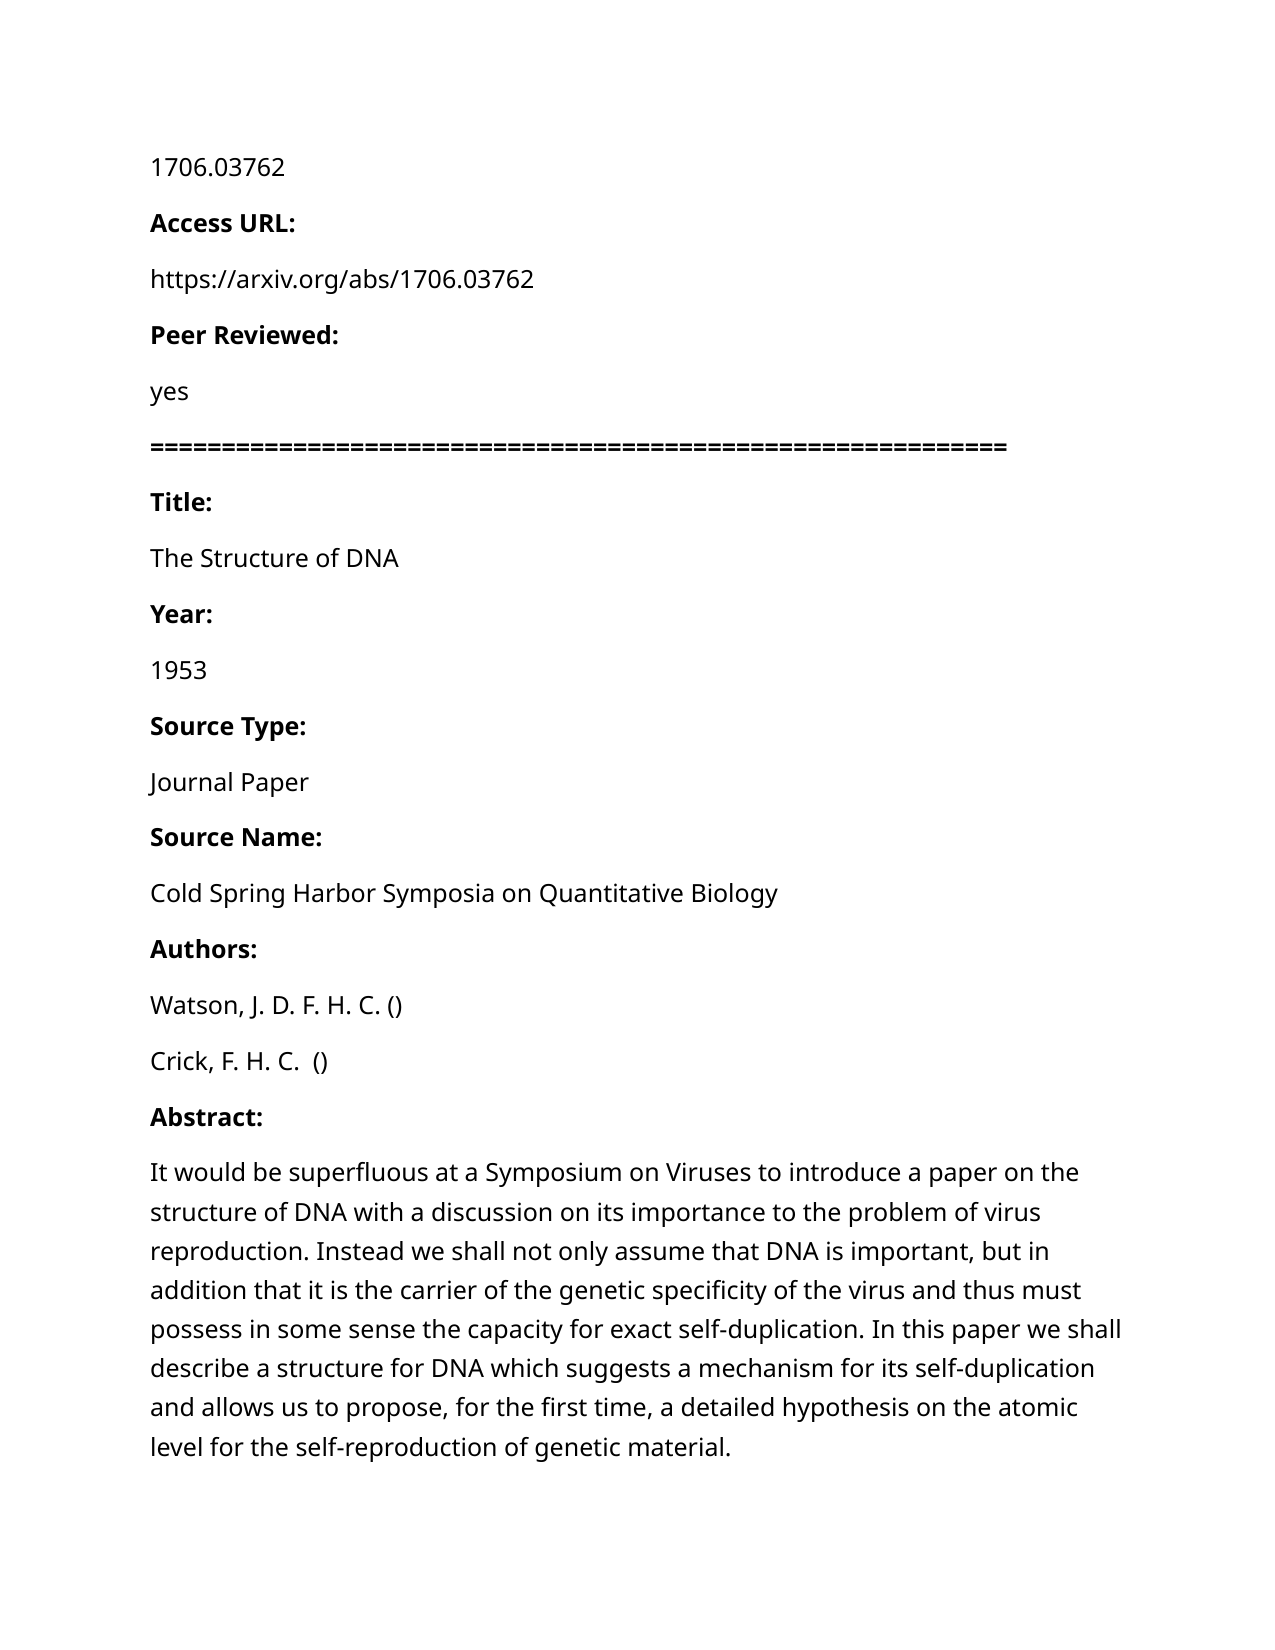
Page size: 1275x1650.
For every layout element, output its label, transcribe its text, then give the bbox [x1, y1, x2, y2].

text https://arxiv.org/abs/1706.03762 [150, 262, 1125, 296]
text Abstract: [150, 1099, 1125, 1133]
text Access URL: [150, 206, 1125, 240]
text Peer Reviewed: [150, 317, 1125, 352]
text Watson, J. D. F. H. C. () [150, 987, 1125, 1022]
text Cold Spring Harbor Symposia on Quantitative Biology [150, 876, 1125, 910]
text It would be superfluous at a Symposium on Viruses to introduce a paper on the structure of DNA with a discussion on its importance to the problem of virus reproduction. Instead we shall not only assume that DNA is important, but in addition that it is the carrier of the genetic specificity of the virus and thus must possess in some sense the capacity for exact self-duplication. In this paper we shall describe a structure for DNA which suggests a mechanism for its self-duplication and allows us to propose, for the first time, a detailed hypothesis on the atomic level for the self-reproduction of genetic material. [150, 1155, 1125, 1463]
text The Structure of DNA [150, 541, 1125, 575]
text Crick, F. H. C. () [150, 1043, 1125, 1077]
text Journal Paper [150, 764, 1125, 798]
text Source Name: [150, 820, 1125, 854]
text Source Type: [150, 708, 1125, 742]
text Authors: [150, 932, 1125, 966]
text yes [150, 373, 1125, 407]
text 1706.03762 [150, 150, 1125, 184]
text Title: [150, 485, 1125, 519]
text ============================================================ [150, 429, 1125, 463]
text 1953 [150, 652, 1125, 687]
text Year: [150, 597, 1125, 631]
